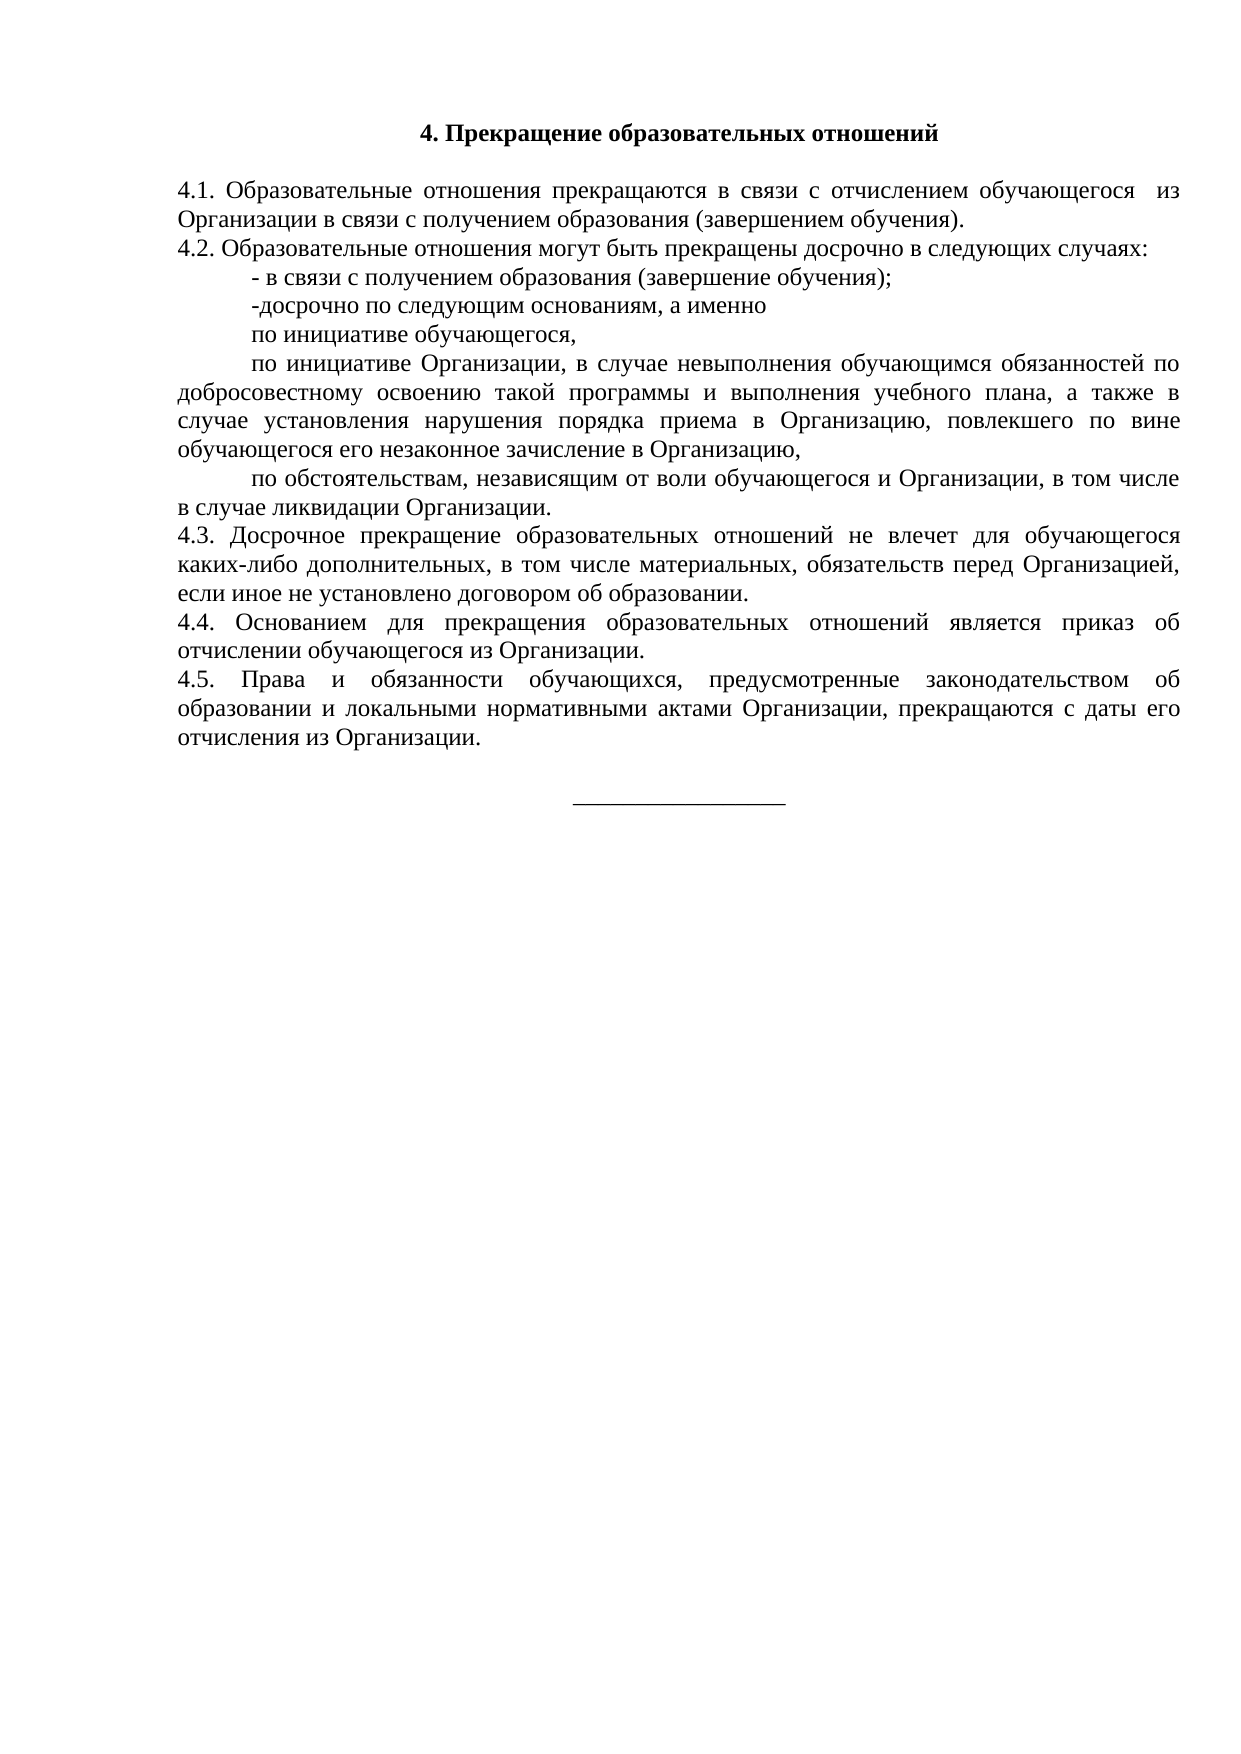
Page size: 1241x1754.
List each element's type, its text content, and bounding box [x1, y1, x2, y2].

text по обстоятельствам, независящим от воли обучающегося и Организации, в том числе в случае ликвидации Организации. [177, 463, 1181, 521]
text 4.3. Досрочное прекращение образовательных отношений не влечет для обучающегося каких-либо дополнительных, в том числе материальных, обязательств перед Организацией, если иное не установлено договором об образовании. [177, 521, 1181, 607]
text по инициативе Организации, в случае невыполнения обучающимся обязанностей по добросовестному освоению такой программы и выполнения учебного плана, а также в случае установления нарушения порядка приема в Организацию, повлекшего по вине обучающегося его незаконное зачисление в Организацию, [177, 348, 1181, 463]
text 4. Прекращение образовательных отношений [177, 118, 1181, 147]
text -досрочно по следующим основаниям, а именно [177, 291, 1181, 319]
text _________________ [177, 779, 1181, 808]
text - в связи с получением образования (завершение обучения); [177, 262, 1181, 291]
text 4.5. Права и обязанности обучающихся, предусмотренные законодательством об образовании и локальными нормативными актами Организации, прекращаются с даты его отчисления из Организации. [177, 664, 1181, 751]
text по инициативе обучающегося, [177, 319, 1181, 348]
text 4.4. Основанием для прекращения образовательных отношений является приказ об отчислении обучающегося из Организации. [177, 607, 1181, 664]
text 4.1. Образовательные отношения прекращаются в связи с отчислением обучающегося из Организации в связи с получением образования (завершением обучения). [177, 176, 1181, 233]
text 4.2. Образовательные отношения могут быть прекращены досрочно в следующих случаях: [177, 233, 1181, 262]
